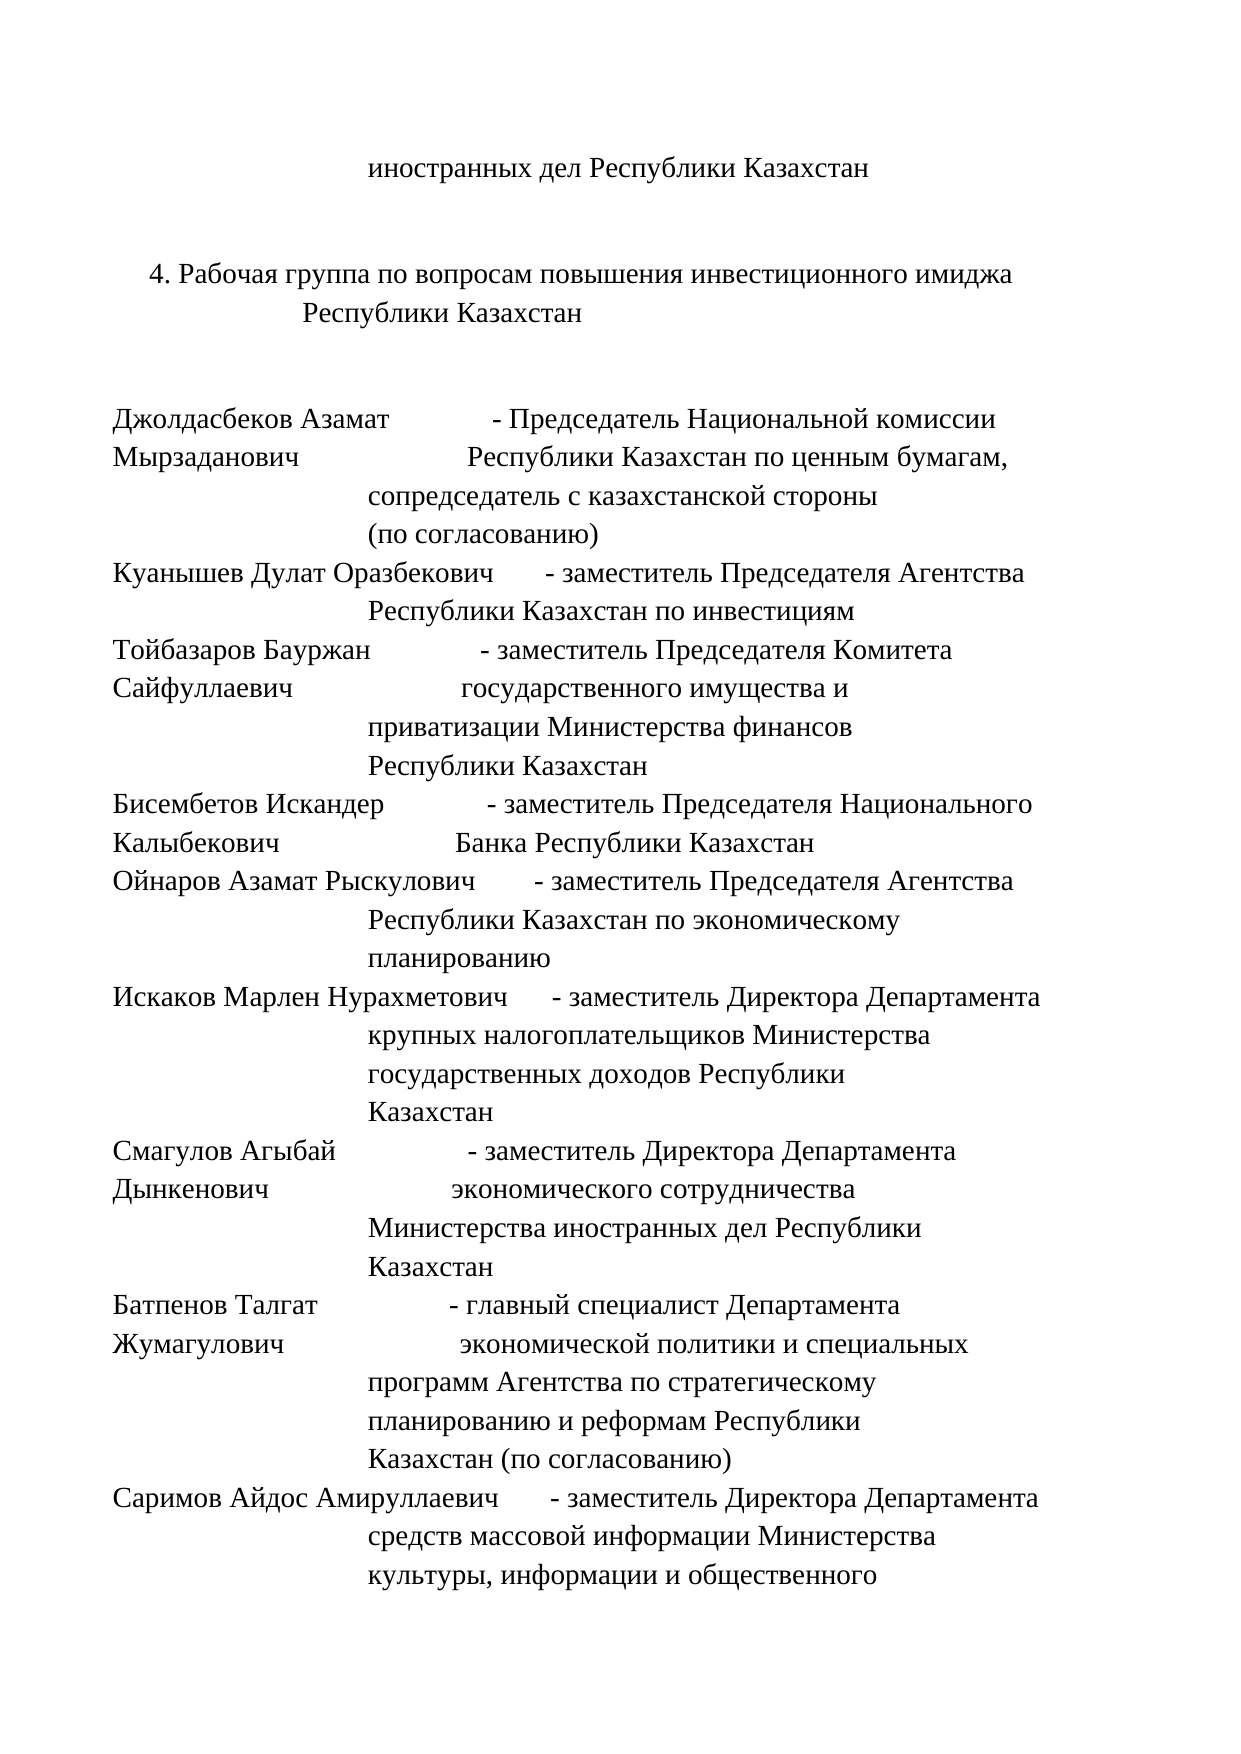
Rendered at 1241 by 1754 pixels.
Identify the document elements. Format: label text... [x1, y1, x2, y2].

text Республики Казахстан [112, 295, 1128, 328]
text Жумагулович экономической политики и специальных [112, 1326, 1128, 1359]
text Мырзаданович Республики Казахстан по ценным бумагам, [112, 439, 1128, 473]
text средств массовой информации Министерства [112, 1518, 1128, 1552]
text государственных доходов Республики [112, 1056, 1128, 1089]
text Куанышев Дулат Оразбекович - заместитель Председателя Агентства [112, 555, 1128, 588]
text Министерства иностранных дел Республики [112, 1210, 1128, 1244]
text Калыбекович Банка Республики Казахстан [112, 825, 1128, 858]
text Искаков Марлен Нурахметович - заместитель Директора Департамента [112, 979, 1128, 1012]
text Казахстан [112, 1094, 1128, 1128]
text Казахстан [112, 1249, 1128, 1282]
text Республики Казахстан по экономическому [112, 902, 1128, 935]
text планированию и реформам Республики [112, 1403, 1128, 1436]
text Батпенов Талгат - главный специалист Департамента [112, 1287, 1128, 1321]
text Смагулов Агыбай - заместитель Директора Департамента [112, 1133, 1128, 1167]
text Бисембетов Искандер - заместитель Председателя Национального [112, 786, 1128, 820]
text Республики Казахстан [112, 748, 1128, 781]
text (по согласованию) [112, 516, 1128, 550]
text сопредседатель с казахстанской стороны [112, 478, 1128, 511]
text культуры, информации и общественного [112, 1557, 1128, 1591]
text Джолдасбеков Азамат - Председатель Национальной комиссии [112, 401, 1128, 434]
text 4. Рабочая группа по вопросам повышения инвестиционного имиджа [112, 256, 1128, 290]
text Сайфуллаевич государственного имущества и [112, 671, 1128, 704]
text программ Агентства по стратегическому [112, 1364, 1128, 1398]
text Ойнаров Азамат Рыскулович - заместитель Председателя Агентства [112, 863, 1128, 897]
text Дынкенович экономического сотрудничества [112, 1172, 1128, 1205]
text Тойбазаров Бауржан - заместитель Председателя Комитета [112, 632, 1128, 666]
text крупных налогоплательщиков Министерства [112, 1017, 1128, 1051]
text планированию [112, 940, 1128, 974]
text Саримов Айдос Амируллаевич - заместитель Директора Департамента [112, 1480, 1128, 1513]
text иностранных дел Республики Казахстан [112, 150, 1128, 183]
text Республики Казахстан по инвестициям [112, 593, 1128, 627]
text Казахстан (по согласованию) [112, 1441, 1128, 1475]
text приватизации Министерства финансов [112, 709, 1128, 743]
